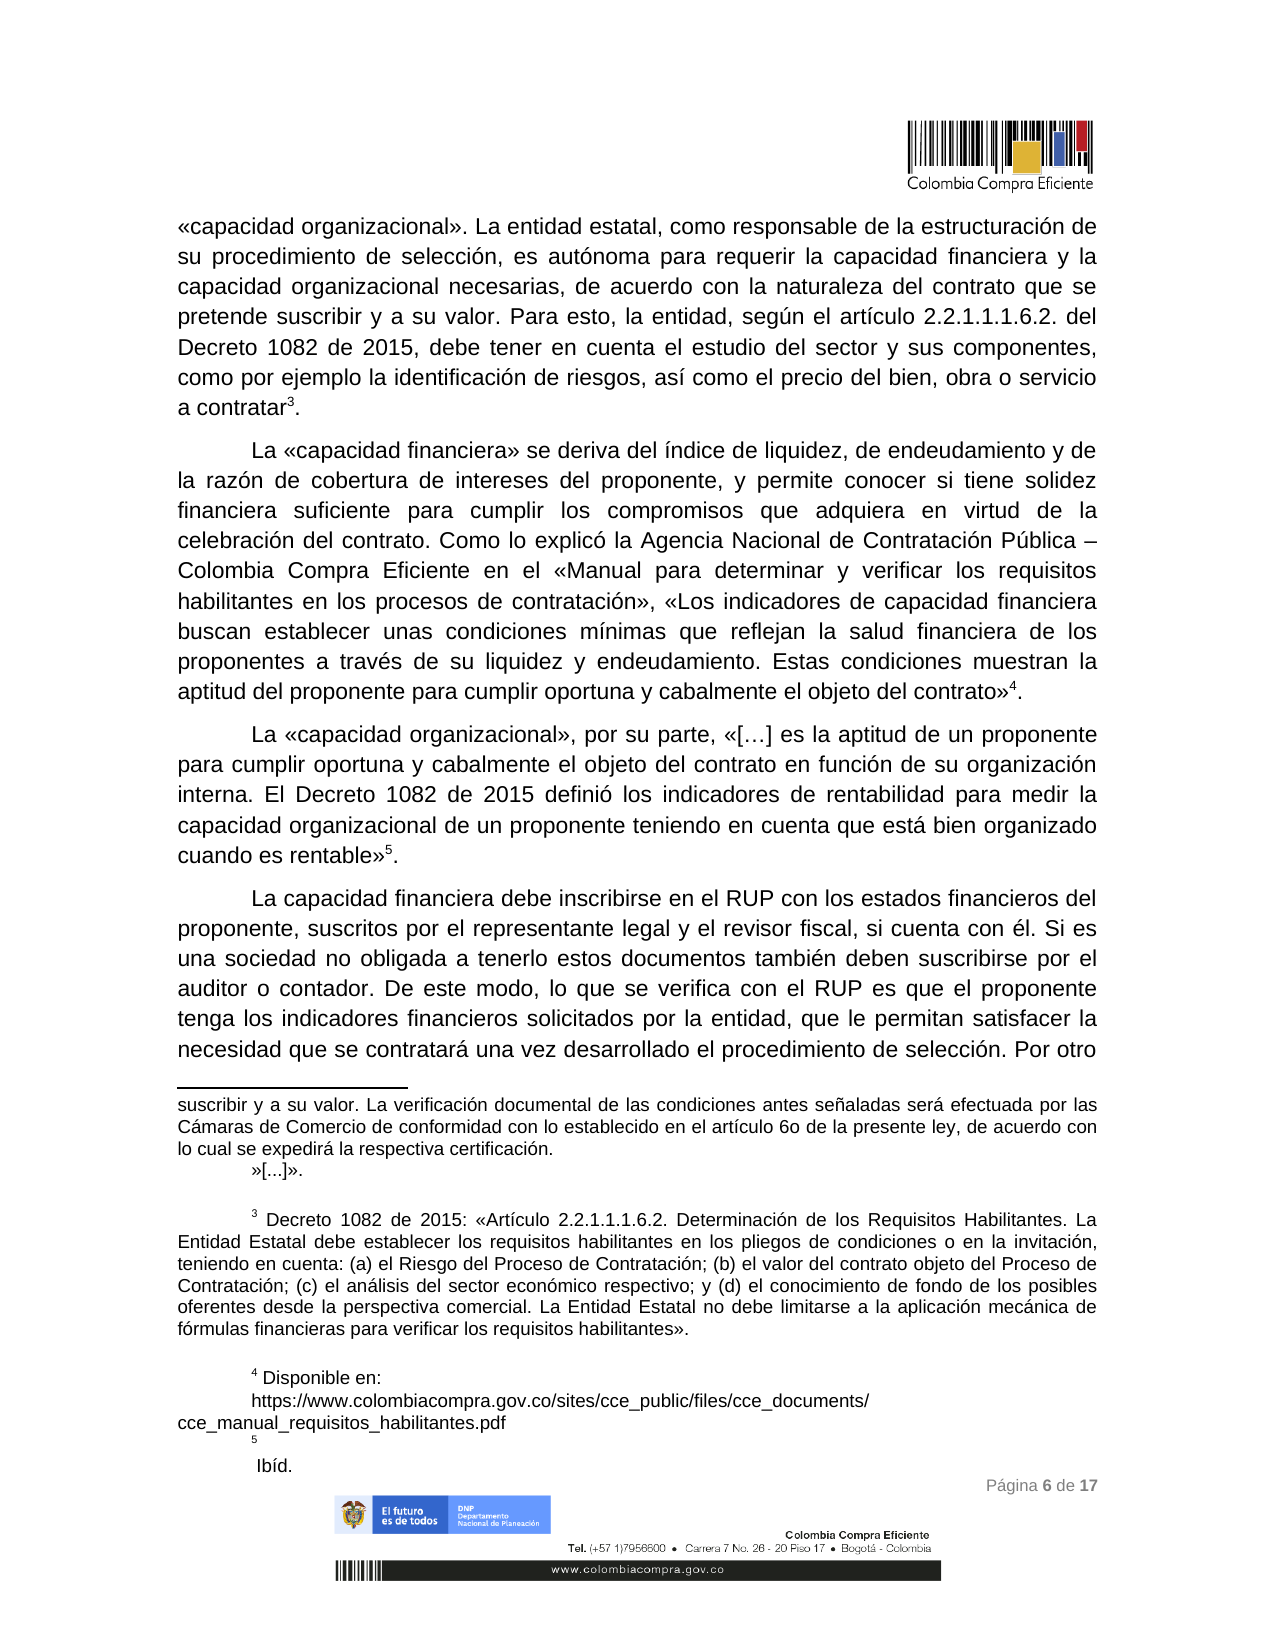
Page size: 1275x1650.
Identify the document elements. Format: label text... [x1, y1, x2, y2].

picture [334, 1495, 942, 1581]
text La «capacidad organizacional», por su parte, «[…] es la aptitud de un proponente para cumplir oportuna y cabalmente el objeto del contrato en función de su organización interna. El Decreto 1082 de 2015 definió los indicadores de rentabilidad para medir la capacidad organizacional de un proponente teniendo en cuenta que está bien organizado cuando es rentable». [177, 721, 1098, 868]
text La «capacidad financiera» se deriva del índice de liquidez, de endeudamiento y de la razón de cobertura de intereses del proponente, y permite conocer si tiene solidez financiera suficiente para cumplir los compromisos que adquiera en virtud de la celebración del contrato. Como lo explicó la Agencia Nacional de Contratación Pública – Colombia Compra Eficiente en el «Manual para determinar y verificar los requisitos habilitantes en los procesos de contratación», «Los indicadores de capacidad financiera buscan establecer unas condiciones mínimas que reflejan la salud financiera de los proponentes a través de su liquidez y endeudamiento. Estas condiciones muestran la aptitud del proponente para cumplir oportuna y cabalmente el objeto del contrato». [177, 437, 1098, 704]
text La capacidad financiera debe inscribirse en el RUP con los estados financieros del proponente, suscritos por el representante legal y el revisor fiscal, si cuenta con él. Si es una sociedad no obligada a tenerlo estos documentos también deben suscribirse por el auditor o contador. De este modo, lo que se verifica con el RUP es que el proponente tenga los indicadores financieros solicitados por la entidad, que le permitan satisfacer la necesidad que se contratará una vez desarrollado el procedimiento de selección. Por otro lado, la capacidad organizacional evalúa la rentabilidad de la empresa, que es directamente proporcional a su organización interna, y también se verifica con el RUP, de acuerdo con los indicadores financieros y organizacionales señalados en el artículo 2.2.1.1.1.5.3. del Decreto 1082 de 2015. [177, 884, 1098, 1062]
picture [899, 114, 1099, 196]
